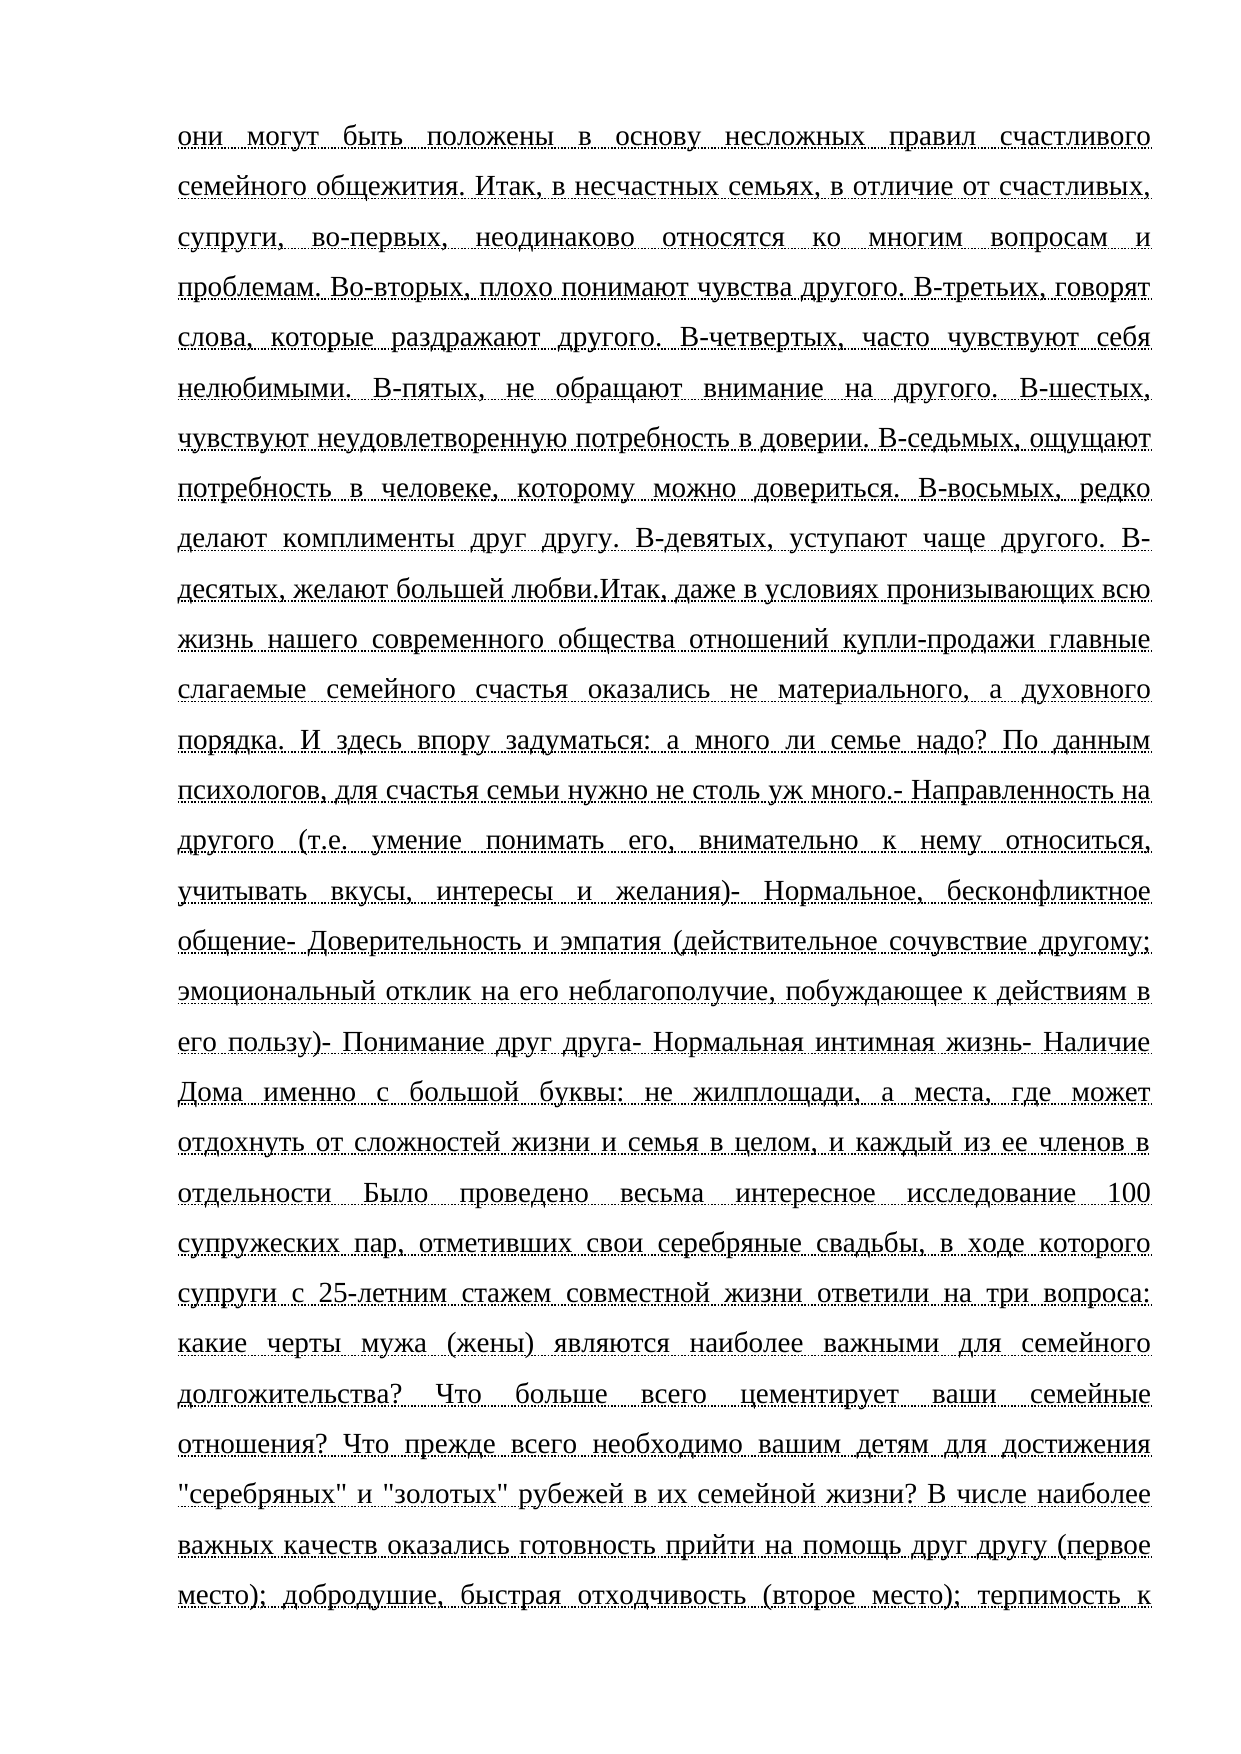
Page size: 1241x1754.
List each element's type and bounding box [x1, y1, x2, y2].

text [177, 118, 1152, 1611]
